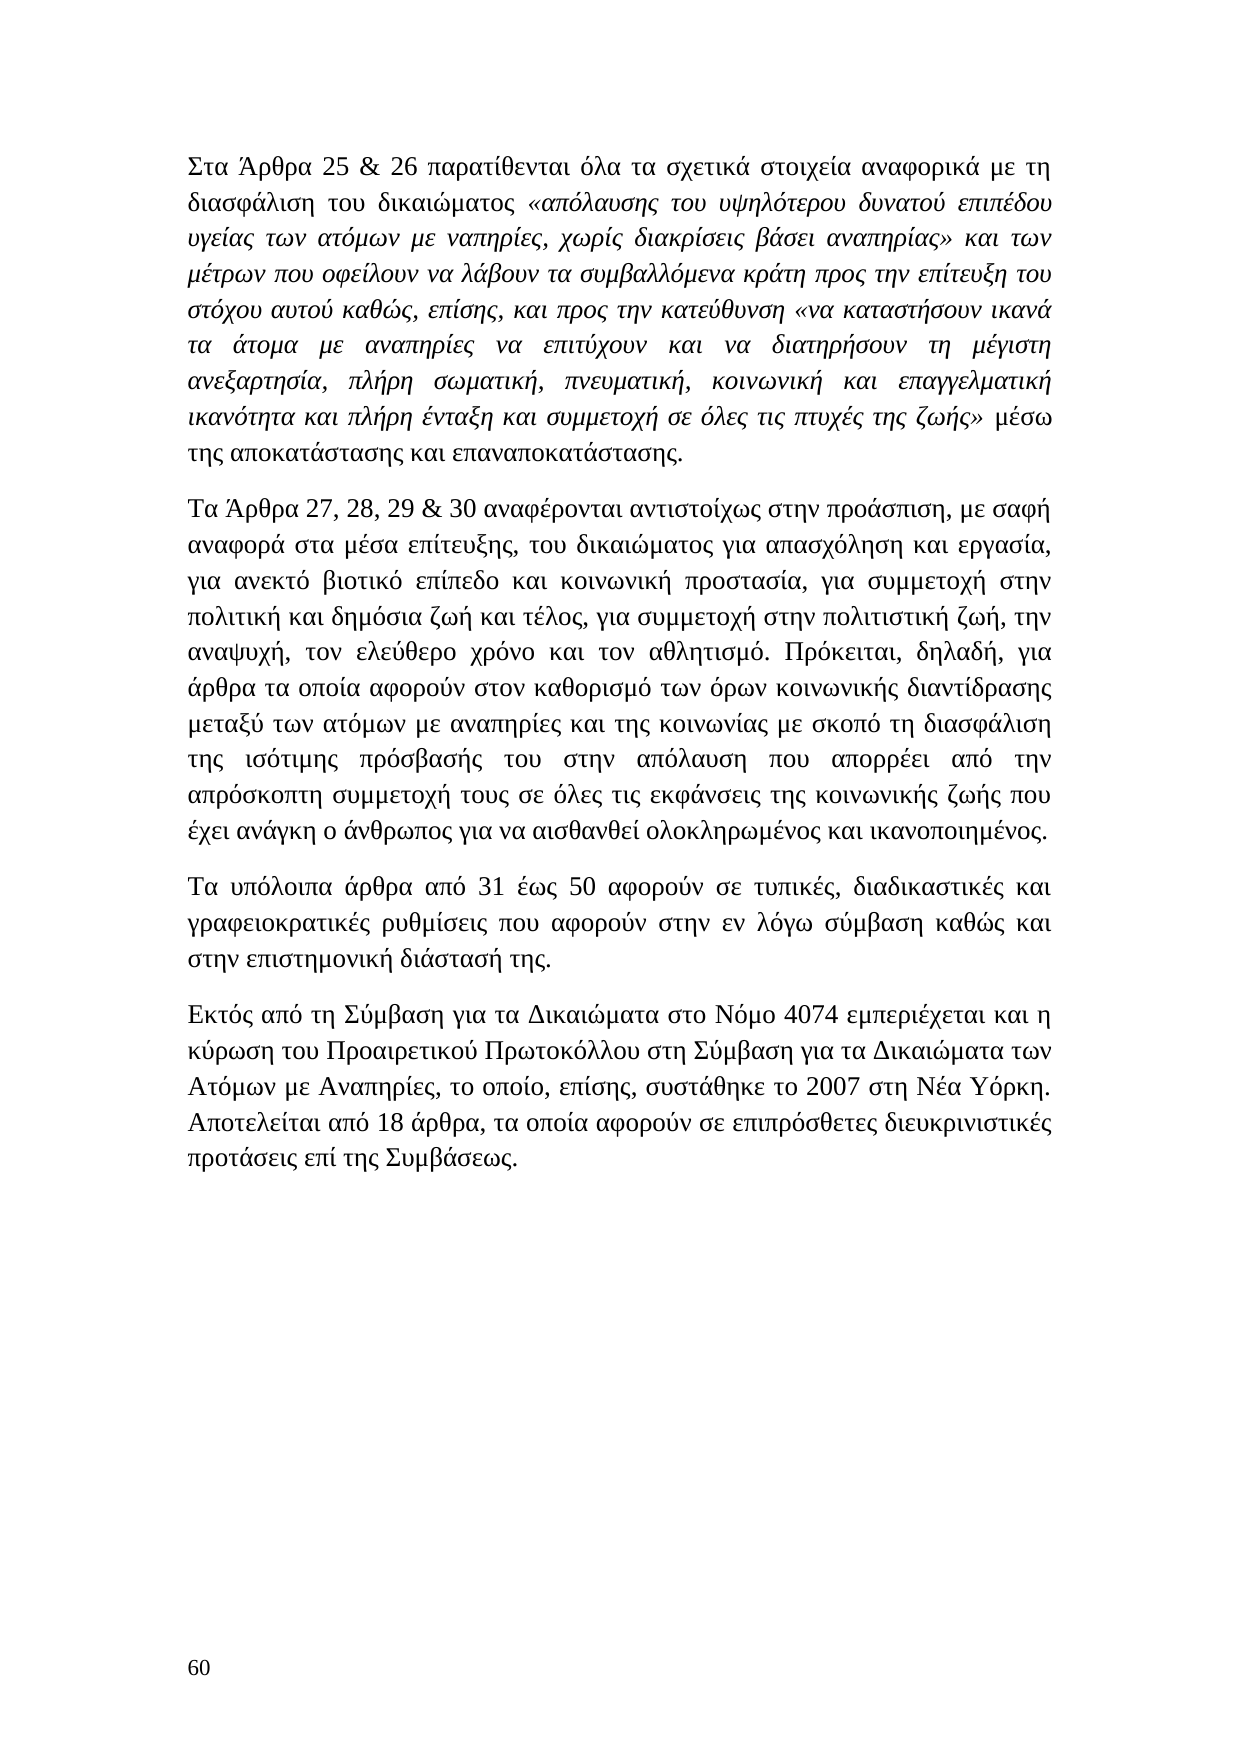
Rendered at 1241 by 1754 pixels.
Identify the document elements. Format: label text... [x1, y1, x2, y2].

text Εκτός από τη Σύμβαση για τα Δικαιώματα στο Νόμο 4074 εμπεριέχεται και η κύρωση του Προαιρετικού Πρωτοκόλλου στη Σύμβαση για τα Δικαιώματα των Ατόμων με Αναπηρίες, το οποίο, επίσης, συστάθηκε το 2007 στη Νέα Υόρκη. Αποτελείται από 18 άρθρα, τα οποία αφορούν σε επιπρόσθετες διευκρινιστικές προτάσεις επί της Συμβάσεως. [187, 998, 1053, 1173]
text Τα υπόλοιπα άρθρα από 31 έως 50 αφορούν σε τυπικές, διαδικαστικές και γραφειοκρατικές ρυθμίσεις που αφορούν στην εν λόγω σύμβαση καθώς και στην επιστημονική διάστασή της. [187, 871, 1053, 973]
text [187, 150, 1053, 467]
text Τα Άρθρα 27, 28, 29 & 30 αναφέρονται αντιστοίχως στην προάσπιση, με σαφή αναφορά στα μέσα επίτευξης, του δικαιώματος για απασχόληση και εργασία, για ανεκτό βιοτικό επίπεδο και κοινωνική προστασία, για συμμετοχή στην πολιτική και δημόσια ζωή και τέλος, για συμμετοχή στην πολιτιστική ζωή, την αναψυχή, τον ελεύθερο χρόνο και τον αθλητισμό. Πρόκειται, δηλαδή, για άρθρα τα οποία αφορούν στον καθορισμό των όρων κοινωνικής διαντίδρασης μεταξύ των ατόμων με αναπηρίες και της κοινωνίας με σκοπό τη διασφάλιση της ισότιμης πρόσβασής του στην απόλαυση που απορρέει από την απρόσκοπτη συμμετοχή τους σε όλες τις εκφάνσεις της κοινωνικής ζωής που έχει ανάγκη ο άνθρωπος για να αισθανθεί ολοκληρωμένος και ικανοποιημένος. [187, 492, 1053, 845]
